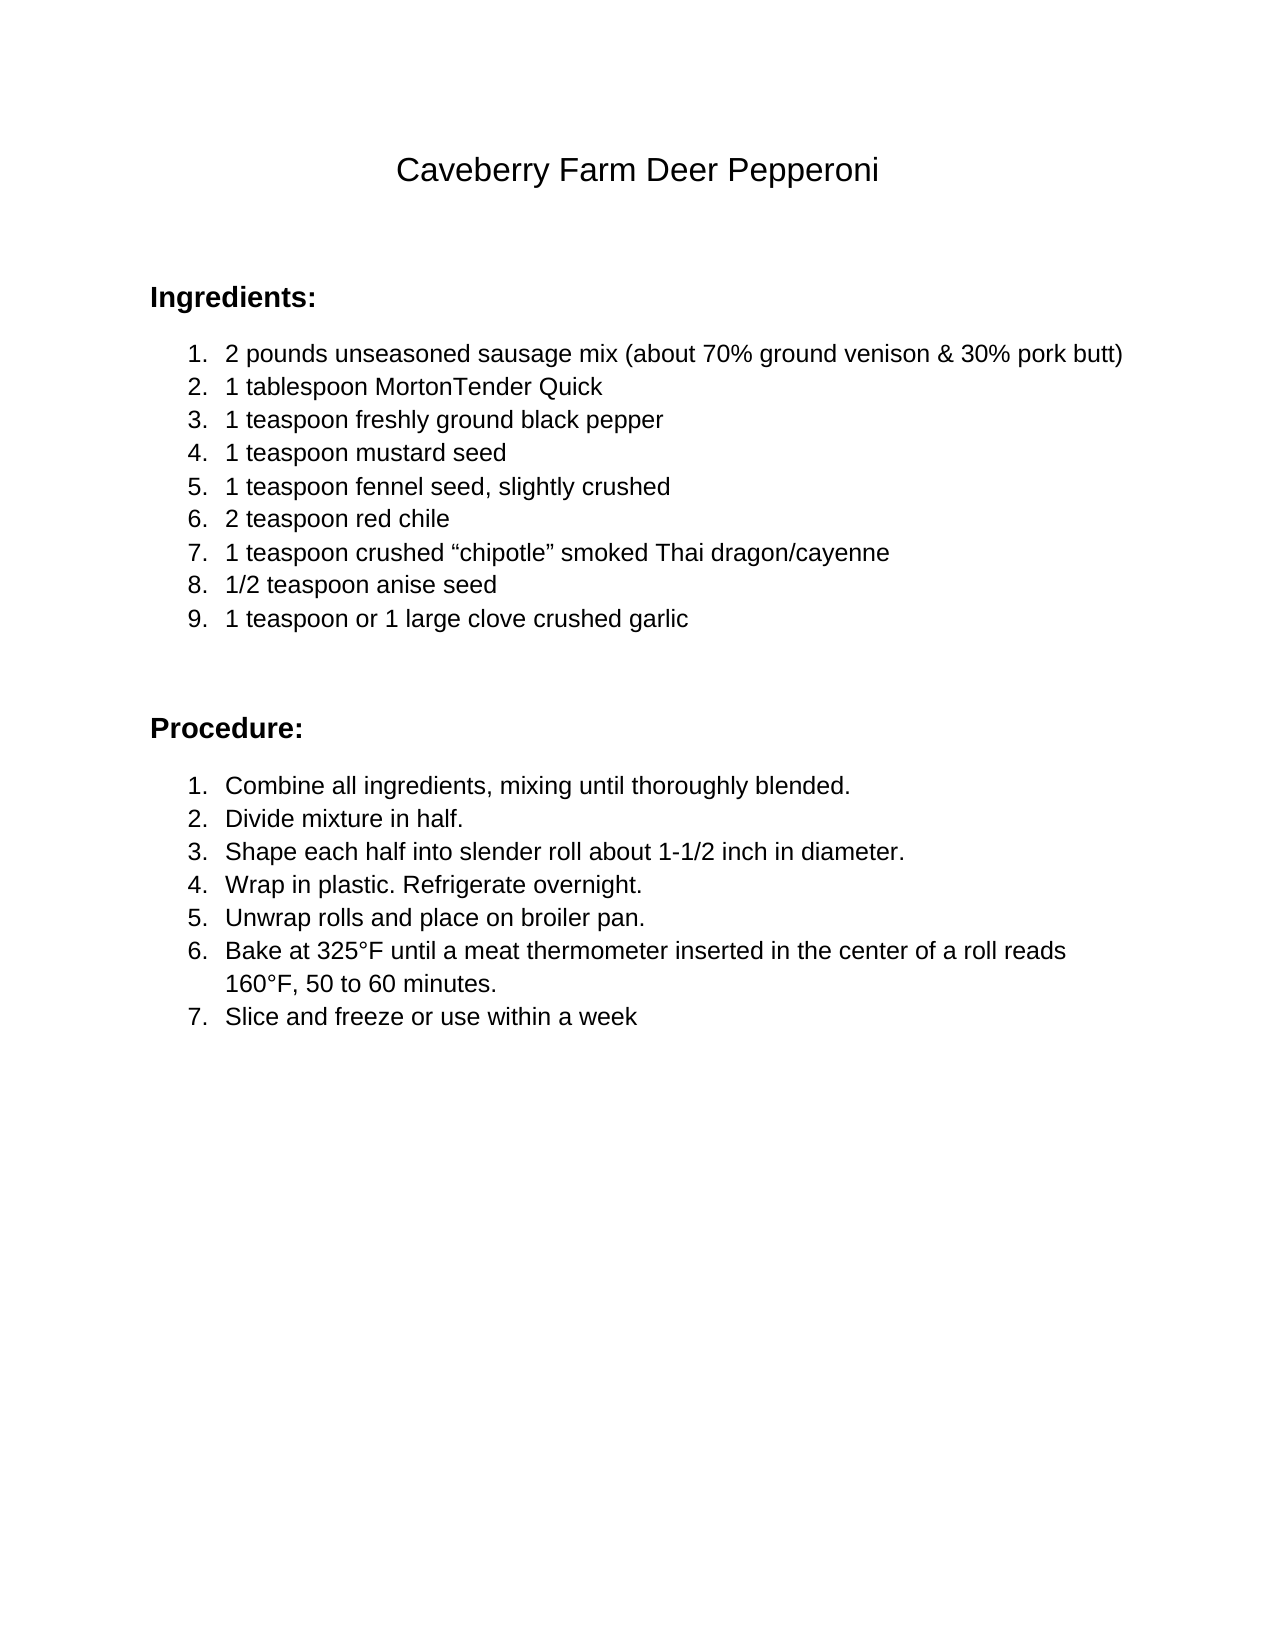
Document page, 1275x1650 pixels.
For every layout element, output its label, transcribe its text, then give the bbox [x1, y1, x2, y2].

list Slice and freeze or use within a week [187, 1002, 1125, 1031]
list 1 teaspoon mustard seed [187, 438, 1125, 467]
list 1/2 teaspoon anise seed [187, 571, 1125, 599]
list 1 teaspoon fennel seed, slightly crushed [187, 471, 1125, 500]
list 2 teaspoon red chile [187, 504, 1125, 533]
text Ingredients: [150, 280, 1125, 313]
list Wrap in plastic. Refrigerate overnight. [187, 870, 1125, 898]
list 1 teaspoon crushed “chipotle” smoked Thai dragon/cayenne [187, 537, 1125, 566]
list Bake at 325°F until a meat thermometer inserted in the center of a roll reads 160°F, 50 to 60 minutes. [187, 936, 1125, 997]
list Shape each half into slender roll about 1-1/2 inch in diameter. [187, 837, 1125, 865]
list 1 teaspoon freshly ground black pepper [187, 405, 1125, 434]
list 1 tablespoon MortonTender Quick [187, 372, 1125, 401]
list 1 teaspoon or 1 large clove crushed garlic [187, 603, 1125, 632]
list Divide mixture in half. [187, 804, 1125, 832]
list Unwrap rolls and place on broiler pan. [187, 903, 1125, 931]
list Combine all ingredients, mixing until thoroughly blended. [187, 771, 1125, 799]
text Caveberry Farm Deer Pepperoni [150, 150, 1125, 188]
text Procedure: [150, 711, 1125, 745]
list 2 pounds unseasoned sausage mix (about 70% ground venison & 30% pork butt) [187, 339, 1125, 368]
